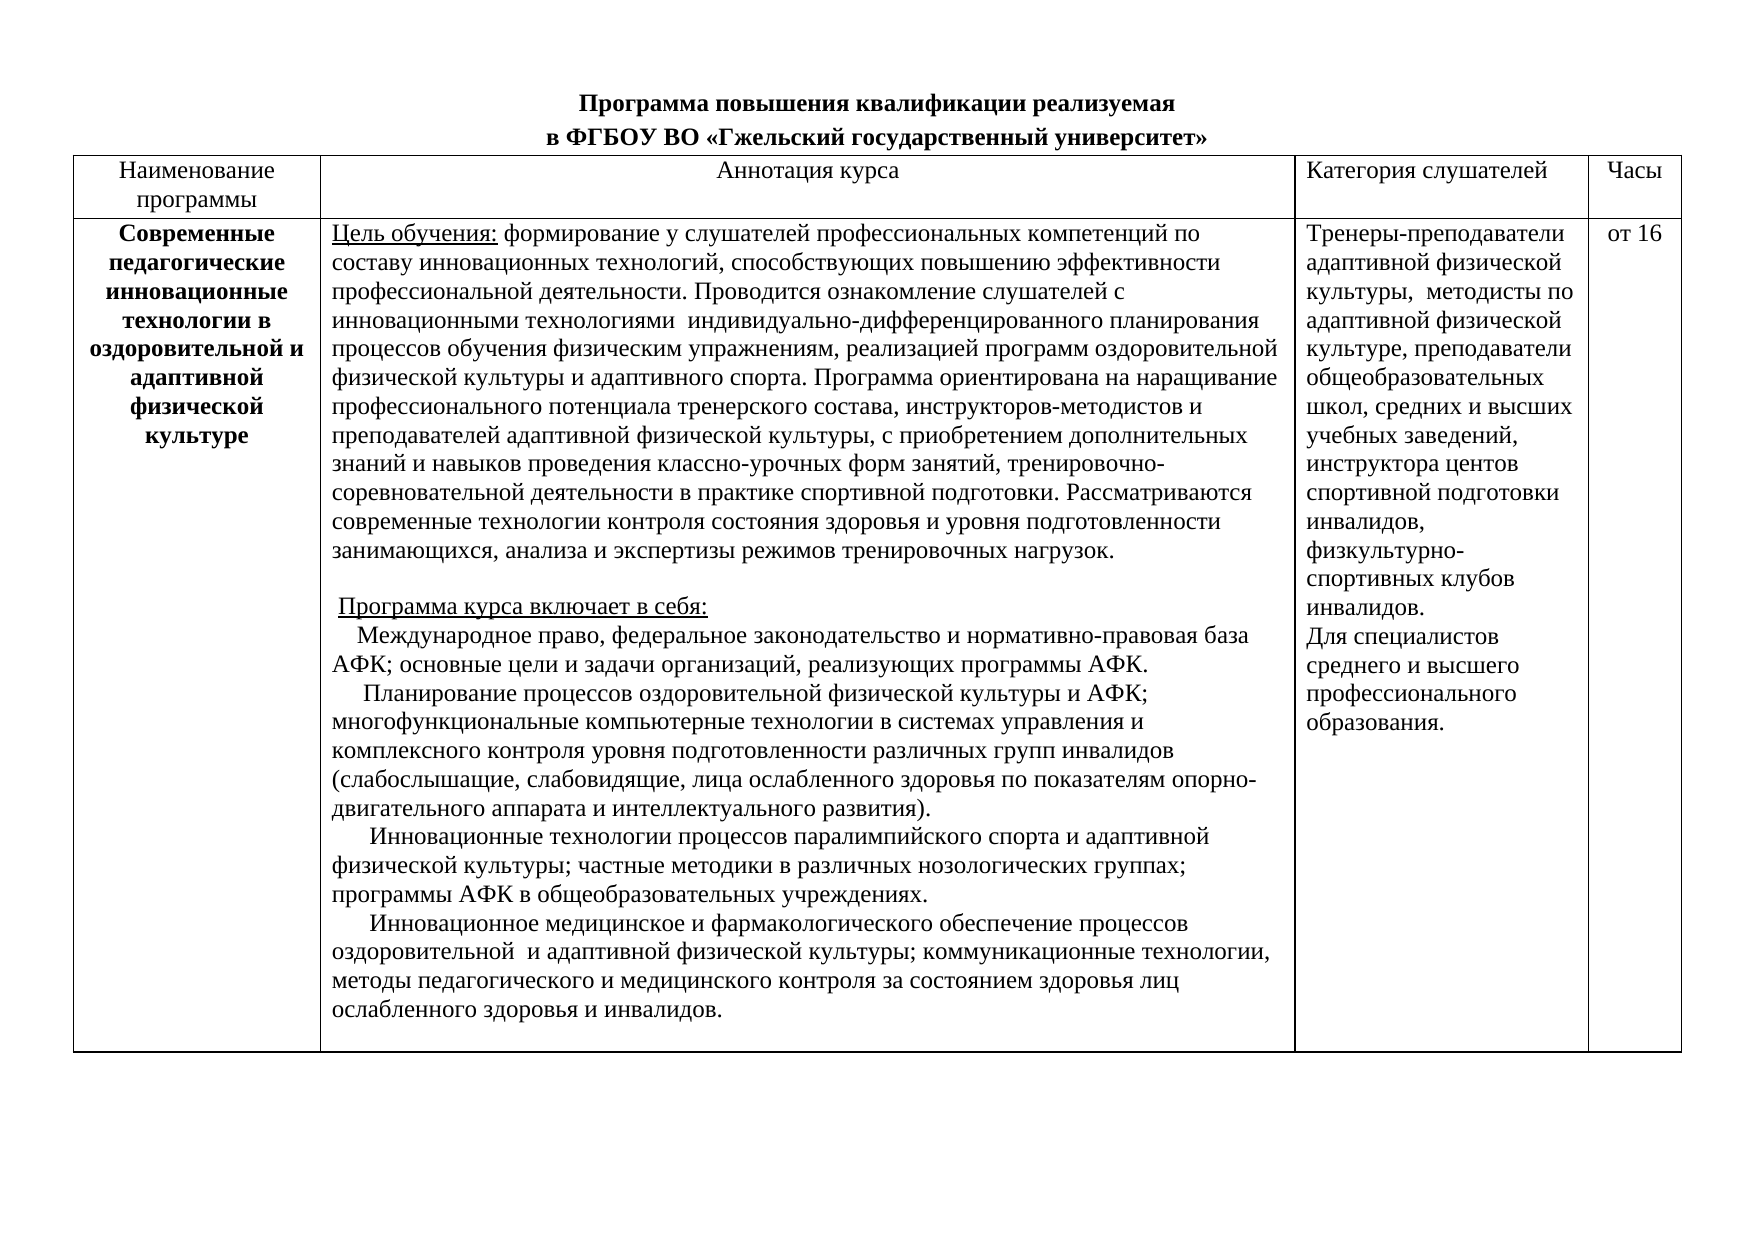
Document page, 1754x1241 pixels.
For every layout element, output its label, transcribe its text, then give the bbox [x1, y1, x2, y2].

table_header Часы [1589, 156, 1681, 217]
table_cell Современные педагогические инновационные технологии в оздоровительной и адаптивной физической культуре [74, 219, 320, 1051]
text Программа повышения квалификации реализуемая [118, 88, 1636, 117]
table_cell Цель обучения: формирование у слушателей профессиональных компетенций по составу инновационных технологий, способствующих повышению эффективности профессиональной деятельности. Проводится ознакомление слушателей с инновационными технологиями индивидуально-дифференцированного планирования процессов обучения физическим упражнениям, реализацией программ оздоровительной физической культуры и адаптивного спорта. Программа ориентирована на наращивание профессионального потенциала тренерского состава, инструкторов-методистов и преподавателей адаптивной физической культуры, с приобретением дополнительных знаний и навыков проведения классно-урочных форм занятий, тренировочно-соревновательной деятельности в практике спортивной подготовки. Рассматриваются современные технологии контроля состояния здоровья и уровня подготовленности занимающихся, анализа и экспертизы режимов тренировочных нагрузок. Программа курса включает в себя: Международное право, федеральное законодательство и нормативно-правовая база АФК; основные цели и задачи организаций, реализующих программы АФК. Планирование процессов оздоровительной физической культуры и АФК; многофункциональные компьютерные технологии в системах управления и комплексного контроля уровня подготовленности различных групп инвалидов (слабослышащие, слабовидящие, лица ослабленного здоровья по показателям опорно-двигательного аппарата и интеллектуального развития). Инновационные технологии процессов паралимпийского спорта и адаптивной физической культуры; частные методики в различных нозологических группах; программы АФК в общеобразовательных учреждениях. Инновационное медицинское и фармакологического обеспечение процессов оздоровительной и адаптивной физической культуры; коммуникационные технологии, методы педагогического и медицинского контроля за состоянием здоровья лиц ослабленного здоровья и инвалидов. [321, 219, 1294, 1051]
text в ФГБОУ ВО «Гжельский государственный университет» [118, 122, 1636, 150]
table_cell Тренеры-преподаватели адаптивной физической культуры, методисты по адаптивной физической культуре, преподаватели общеобразовательных школ, средних и высших учебных заведений, инструктора центов спортивной подготовки инвалидов, физкультурно-спортивных клубов инвалидов. Для специалистов среднего и высшего профессионального образования. [1296, 219, 1588, 1051]
table_cell от 16 [1589, 219, 1681, 1051]
table_header Категория слушателей [1296, 156, 1588, 217]
table_header Аннотация курса [321, 156, 1294, 217]
table_header Наименование программы [74, 156, 320, 217]
